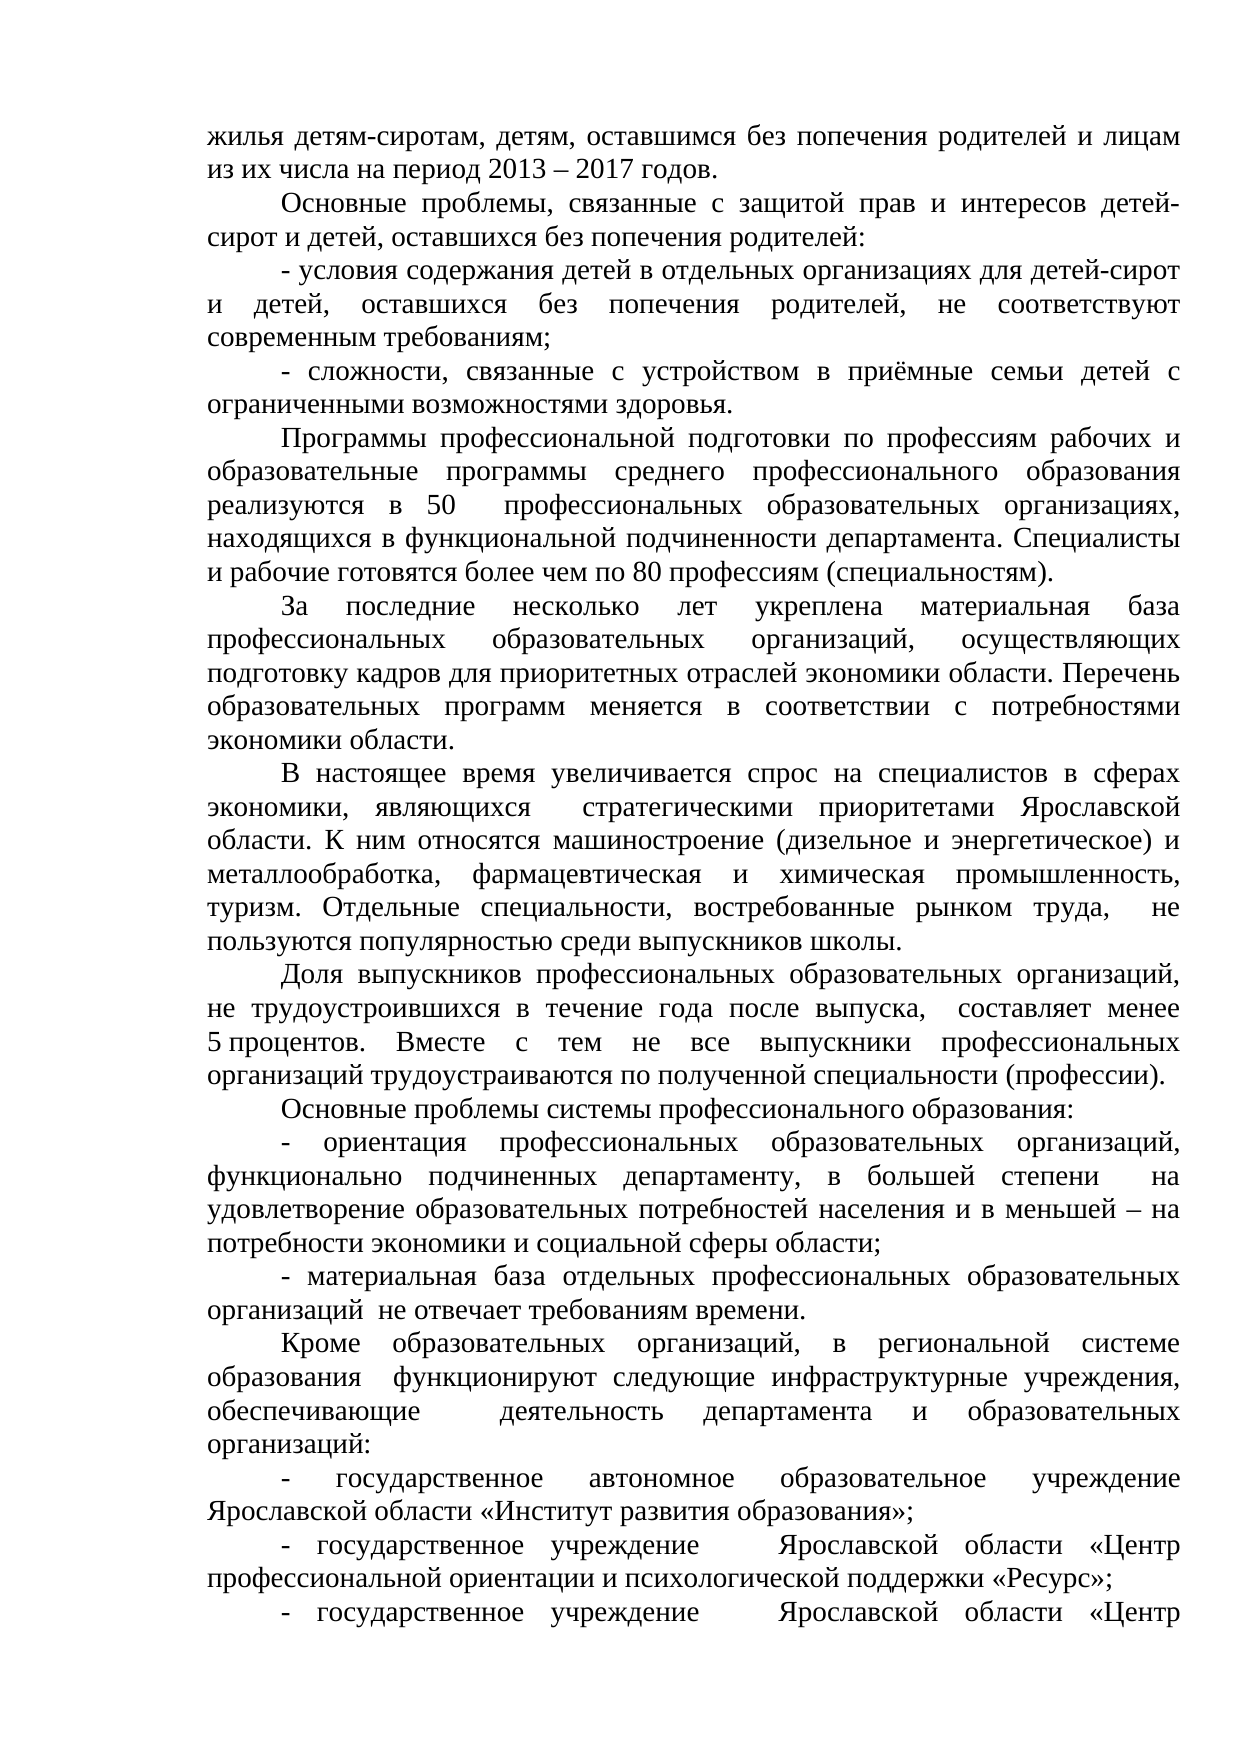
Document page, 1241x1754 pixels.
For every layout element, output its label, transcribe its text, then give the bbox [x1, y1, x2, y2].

text - ориентация профессиональных образовательных организаций, функционально подчиненных департаменту, в большей степени на удовлетворение образовательных потребностей населения и в меньшей – на потребности экономики и социальной сферы области; [207, 1124, 1181, 1258]
text Основные проблемы, связанные с защитой прав и интересов детей-сирот и детей, оставшихся без попечения родителей: [207, 185, 1181, 252]
text - условия содержания детей в отдельных организациях для детей-сирот и детей, оставшихся без попечения родителей, не соответствуют современным требованиям; [207, 252, 1181, 353]
text За последние несколько лет укреплена материальная база профессиональных образовательных организаций, осуществляющих подготовку кадров для приоритетных отраслей экономики области. Перечень образовательных программ меняется в соответствии с потребностями экономики области. [207, 588, 1181, 755]
text - государственное автономное образовательное учреждение Ярославской области «Институт развития образования»; [207, 1460, 1181, 1527]
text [207, 1594, 1181, 1627]
text Кроме образовательных организаций, в региональной системе образования функционируют следующие инфраструктурные учреждения, обеспечивающие деятельность департамента и образовательных организаций: [207, 1326, 1181, 1460]
text Программы профессиональной подготовки по профессиям рабочих и образовательные программы среднего профессионального образования реализуются в 50 профессиональных образовательных организациях, находящихся в функциональной подчиненности департамента. Специалисты и рабочие готовятся более чем по 80 профессиям (специальностям). [207, 420, 1181, 588]
text Доля выпускников профессиональных образовательных организаций, не трудоустроившихся в течение года после выпуска, составляет менее 5 процентов. Вместе с тем не все выпускники профессиональных организаций трудоустраиваются по полученной специальности (профессии). [207, 957, 1181, 1091]
text Основные проблемы системы профессионального образования: [207, 1091, 1181, 1124]
text В настоящее время увеличивается спрос на специалистов в сферах экономики, являющихся стратегическими приоритетами Ярославской области. К ним относятся машиностроение (дизельное и энергетическое) и металлообработка, фармацевтическая и химическая промышленность, туризм. Отдельные специальности, востребованные рынком труда, не пользуются популярностью среди выпускников школы. [207, 755, 1181, 957]
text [207, 118, 1181, 185]
text - государственное учреждение Ярославской области «Центр профессиональной ориентации и психологической поддержки «Ресурс»; [207, 1527, 1181, 1594]
text - сложности, связанные с устройством в приёмные семьи детей с ограниченными возможностями здоровья. [207, 353, 1181, 420]
text - материальная база отдельных профессиональных образовательных организаций не отвечает требованиям времени. [207, 1258, 1181, 1326]
